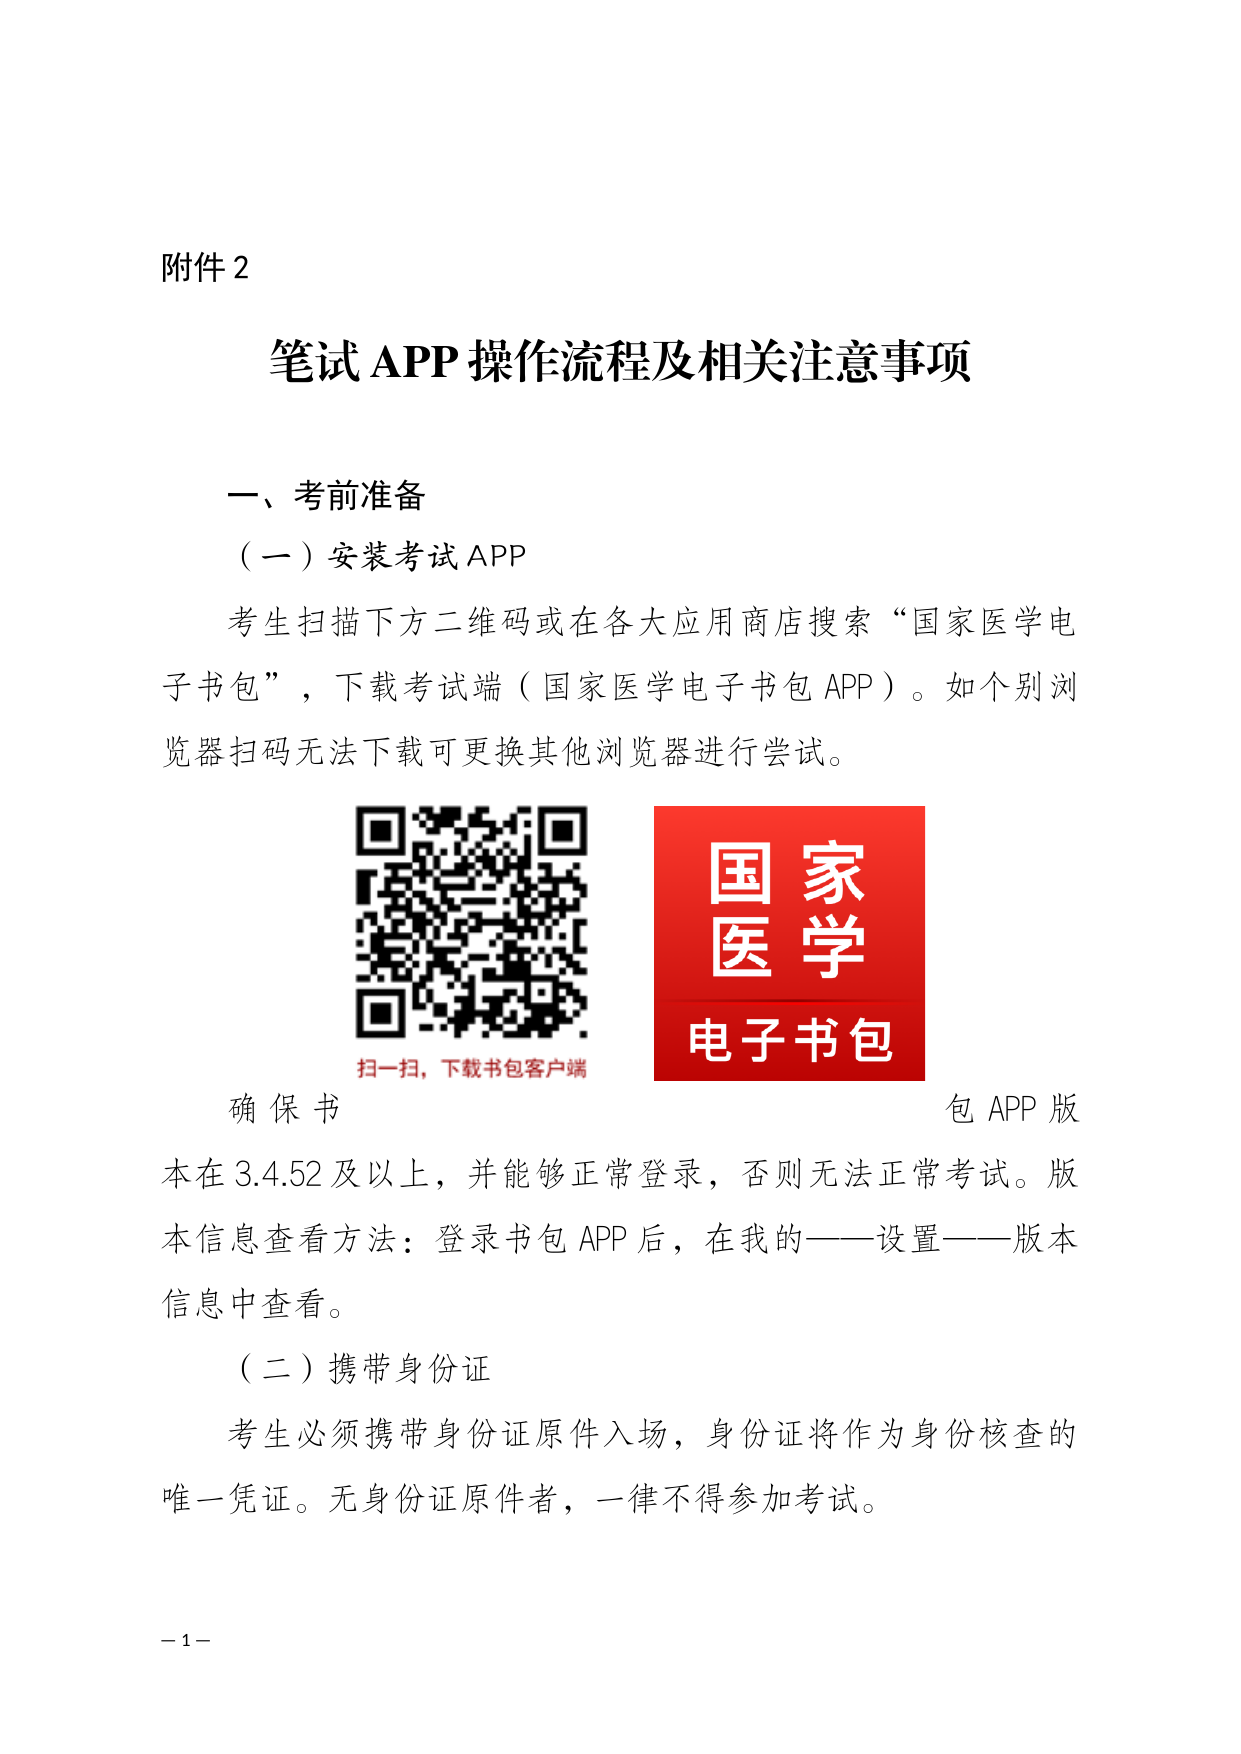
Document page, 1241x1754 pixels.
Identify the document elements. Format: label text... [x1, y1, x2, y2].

subtitle 笔试APP操作流程及相关注意事项 [159, 330, 1081, 395]
text 一、考前准备 [159, 460, 1081, 525]
text （一）安装考试APP [159, 525, 1081, 590]
picture [341, 791, 602, 1097]
list 考生必须携带身份证原件入场，身份证将作为身份核查的唯一凭证。无身份证原件者，一律不得参加考试。 [159, 1403, 1081, 1533]
picture [652, 806, 925, 1079]
subtitle 附件2 [159, 233, 1081, 298]
list （二）携带身份证 [159, 1338, 1081, 1403]
text 考生扫描下方二维码或在各大应用商店搜索“国家医学电子书包”，下载考试端（国家医学电子书包APP）。如个别浏览器扫码无法下载可更换其他浏览器进行尝试。 [159, 590, 1081, 785]
subtitle 确保书包APP版本在3.4.52及以上，并能够正常登录，否则无法正常考试。版本信息查看方法：登录书包APP后，在我的——设置——版本信息中查看。 [159, 1078, 1081, 1338]
